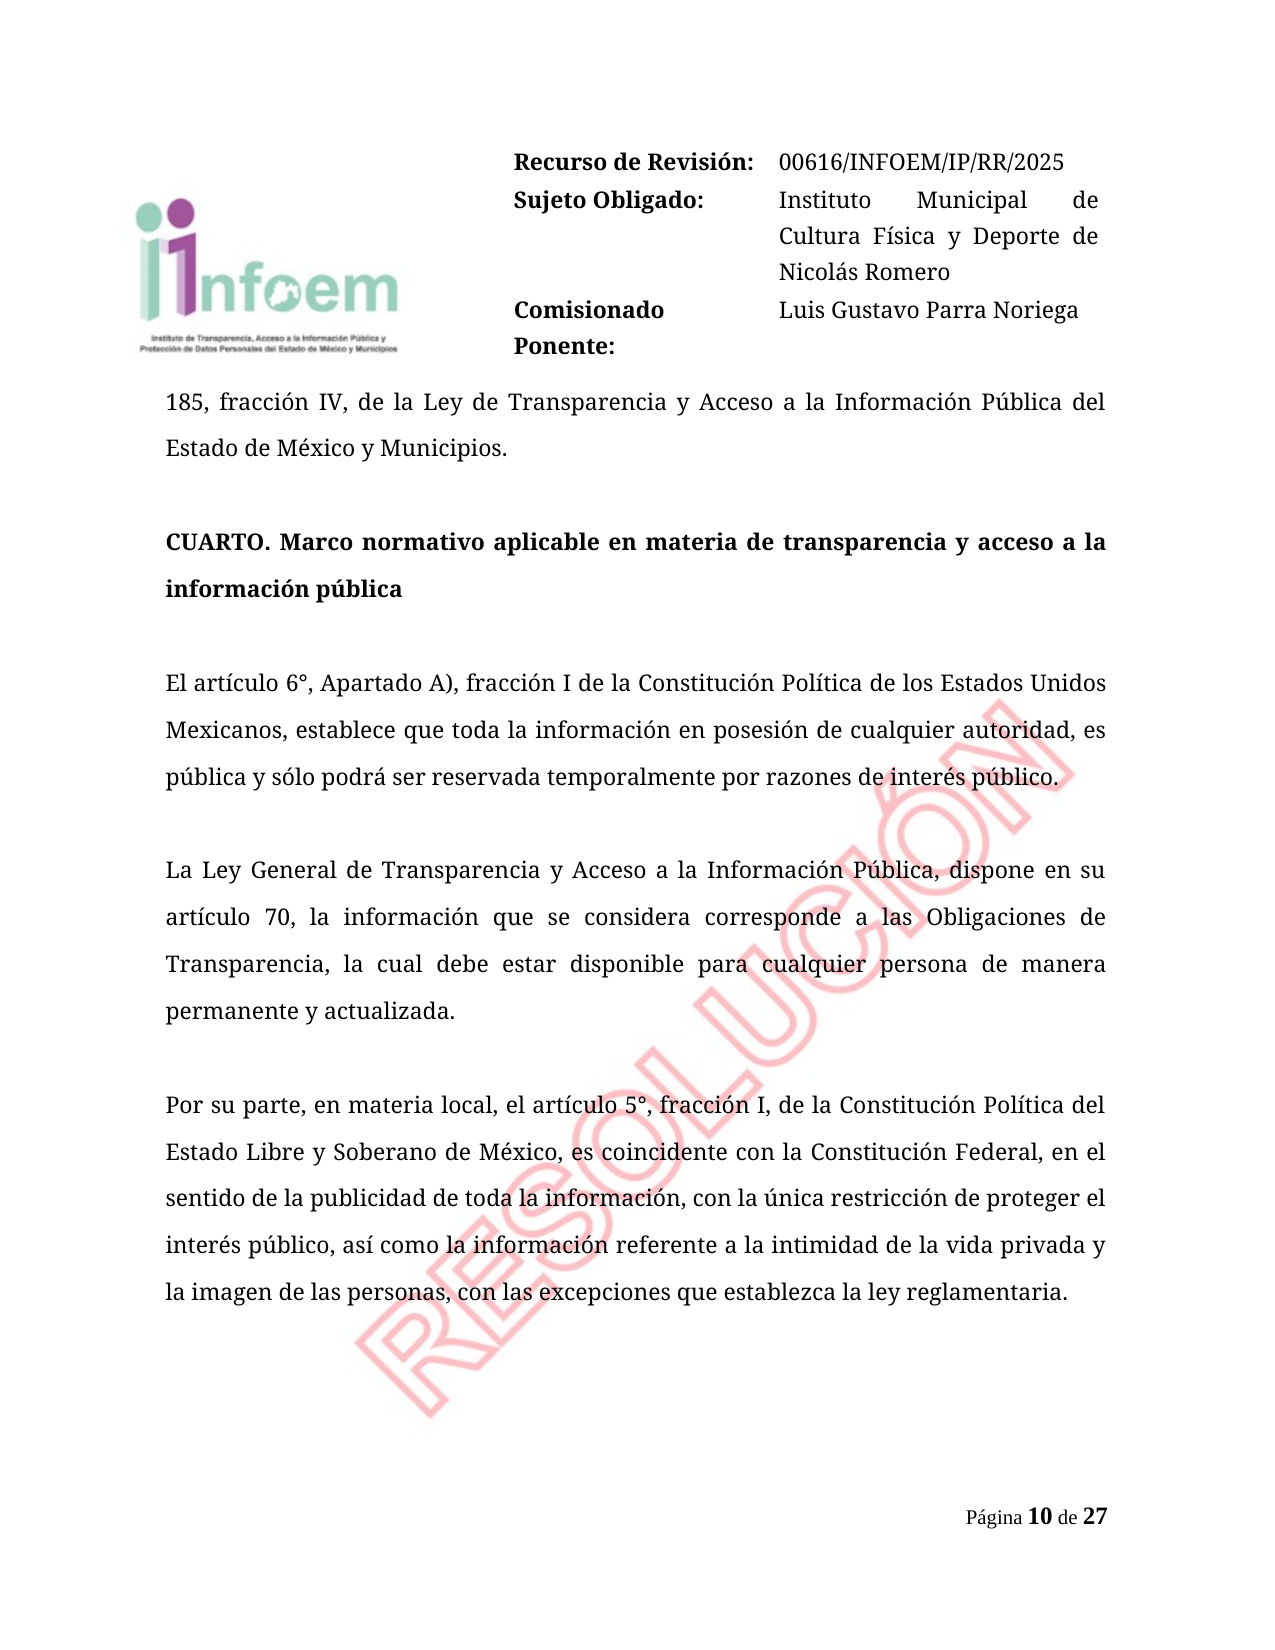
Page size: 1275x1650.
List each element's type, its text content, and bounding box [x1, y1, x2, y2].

subtitle CUARTO. Marco normativo aplicable en materia de transparencia y acceso a la información pública [165, 526, 1107, 604]
text El artículo 6°, Apartado A), fracción I de la Constitución Política de los Estados Unidos Mexicanos, establece que toda la información en posesión de cualquier autoridad, es pública y sólo podrá ser reservada temporalmente por razones de interés público. [165, 667, 1107, 792]
picture [6, 133, 1275, 1650]
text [165, 385, 1107, 463]
text Por su parte, en materia local, el artículo 5°, fracción I, de la Constitución Política del Estado Libre y Soberano de México, es coincidente con la Constitución Federal, en el sentido de la publicidad de toda la información, con la única restricción de proteger el interés público, así como la información referente a la intimidad de la vida privada y la imagen de las personas, con las excepciones que establezca la ley reglamentaria. [165, 1088, 1107, 1307]
text La Ley General de Transparencia y Acceso a la Información Pública, dispone en su artículo 70, la información que se considera corresponde a las Obligaciones de Transparencia, la cual debe estar disponible para cualquier persona de manera permanente y actualizada. [165, 854, 1107, 1026]
